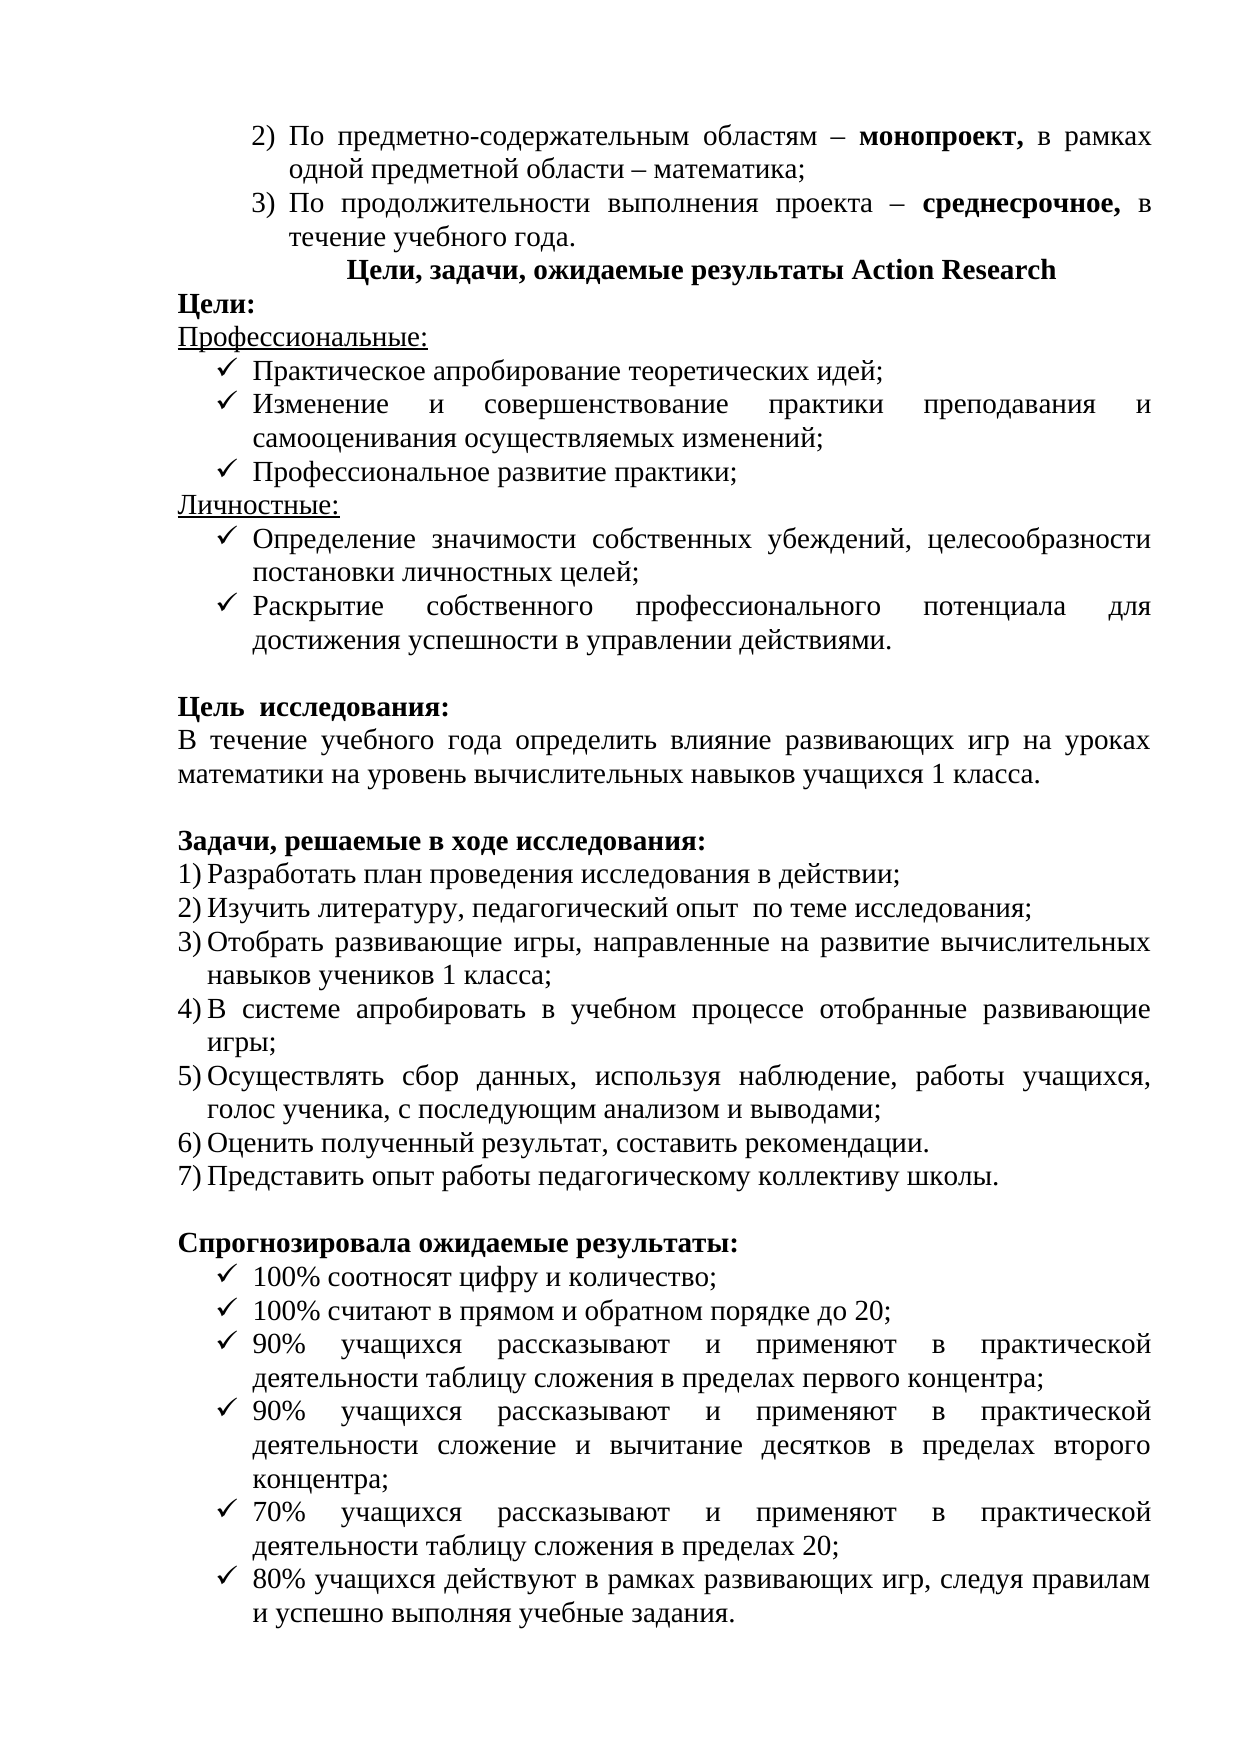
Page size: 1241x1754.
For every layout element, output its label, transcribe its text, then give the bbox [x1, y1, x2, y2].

list 100% считают в прямом и обратном порядке до 20; [215, 1293, 1152, 1326]
list Осуществлять сбор данных, используя наблюдение, работы учащихся, голос ученика, с последующим анализом и выводами; [177, 1058, 1152, 1125]
text Цель исследования: [177, 689, 1152, 722]
list Практическое апробирование теоретических идей; [215, 353, 1152, 387]
list По продолжительности выполнения проекта – среднесрочное, в течение учебного года. [251, 185, 1152, 252]
list 80% учащихся действуют в рамках развивающих игр, следуя правилам и успешно выполняя учебные задания. [215, 1561, 1152, 1629]
list 90% учащихся рассказывают и применяют в практической деятельности таблицу сложения в пределах первого концентра; [215, 1326, 1152, 1393]
list 100% соотносят цифру и количество; [215, 1259, 1152, 1293]
list Отобрать развивающие игры, направленные на развитие вычислительных навыков учеников 1 класса; [177, 924, 1152, 991]
list Представить опыт работы педагогическому коллективу школы. [177, 1158, 1152, 1192]
list В системе апробировать в учебном процессе отобранные развивающие игры; [177, 991, 1152, 1058]
list Оценить полученный результат, составить рекомендации. [177, 1125, 1152, 1158]
list Изменение и совершенствование практики преподавания и самооценивания осуществляемых изменений; [215, 387, 1152, 454]
list 70% учащихся рассказывают и применяют в практической деятельности таблицу сложения в пределах 20; [215, 1494, 1152, 1561]
text Спрогнозировала ожидаемые результаты: [177, 1226, 1152, 1259]
text Профессиональные: [177, 319, 1152, 353]
text Цели, задачи, ожидаемые результаты Action Research [177, 252, 1152, 286]
list 90% учащихся рассказывают и применяют в практической деятельности сложение и вычитание десятков в пределах второго концентра; [215, 1393, 1152, 1494]
list Разработать план проведения исследования в действии; [177, 857, 1152, 890]
text Личностные: [177, 487, 1152, 521]
list Профессиональное развитие практики; [215, 454, 1152, 487]
list По предметно-содержательным областям – монопроект, в рамках одной предметной области – математика; [251, 118, 1152, 185]
list Определение значимости собственных убеждений, целесообразности постановки личностных целей; [215, 521, 1152, 588]
text Задачи, решаемые в ходе исследования: [177, 823, 1152, 857]
text Цели: [177, 286, 1152, 319]
text В течение учебного года определить влияние развивающих игр на уроках математики на уровень вычислительных навыков учащихся 1 класса. [177, 722, 1152, 789]
list Раскрытие собственного профессионального потенциала для достижения успешности в управлении действиями. [215, 588, 1152, 655]
list Изучить литературу, педагогический опыт по теме исследования; [177, 890, 1152, 924]
